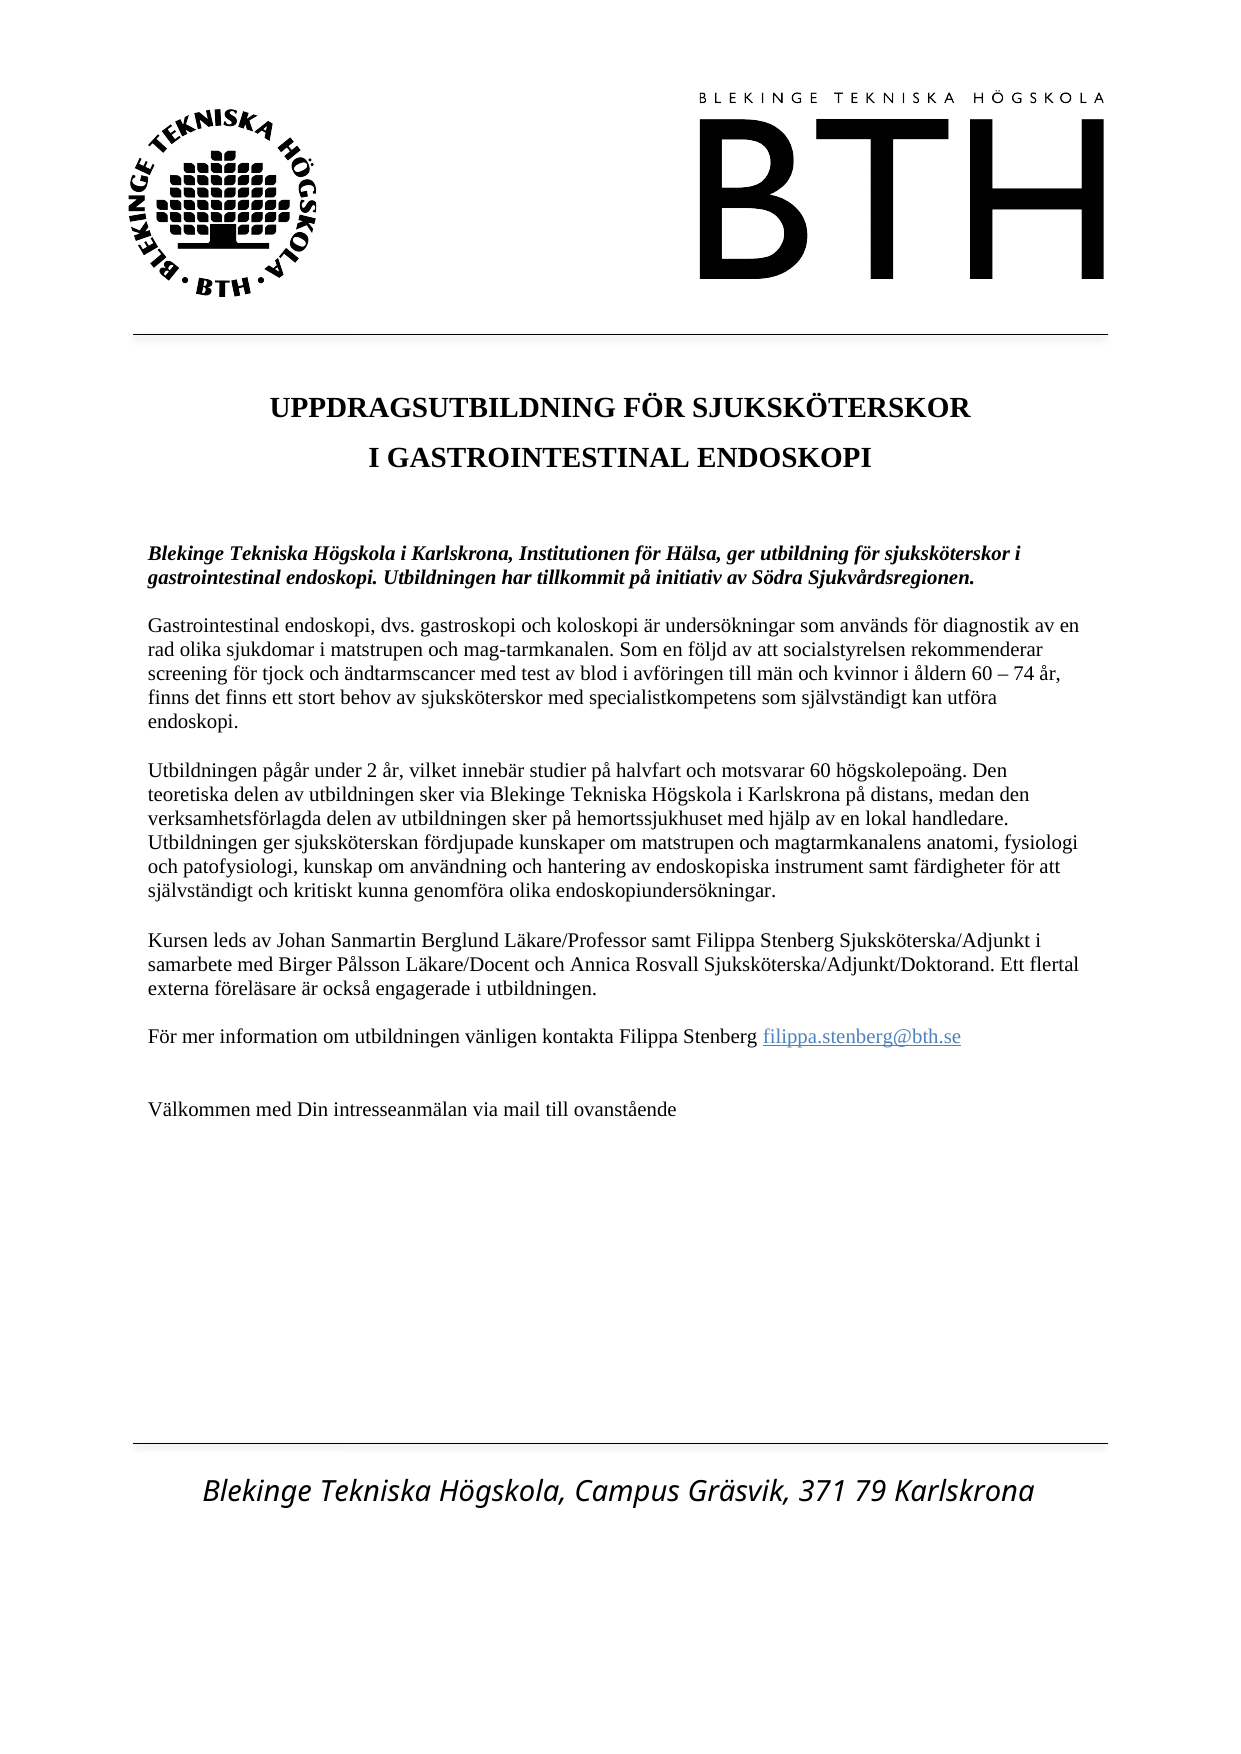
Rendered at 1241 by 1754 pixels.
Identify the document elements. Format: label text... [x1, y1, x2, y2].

text För mer information om utbildningen vänligen kontakta Filippa Stenberg filippa.stenberg@bth.se [148, 1024, 1093, 1048]
picture [699, 90, 1104, 279]
text Välkommen med Din intresseanmälan via mail till ovanstående [148, 1097, 1093, 1121]
text Utbildningen pågår under 2 år, vilket innebär studier på halvfart och motsvarar 60 högskolepoäng. Den teoretiska delen av utbildningen sker via Blekinge Tekniska Högskola i Karlskrona på distans, medan den verksamhetsförlagda delen av utbildningen sker på hemortssjukhuset med hjälp av en lokal handledare. Utbildningen ger sjuksköterskan fördjupade kunskaper om matstrupen och magtarmkanalens anatomi, fysiologi och patofysiologi, kunskap om användning och hantering av endoskopiska instrument samt färdigheter för att självständigt och kritiskt kunna genomföra olika endoskopiundersökningar. [148, 757, 1093, 902]
text I GASTROINTESTINAL ENDOSKOPI [148, 440, 1093, 474]
text UPPDRAGSUTBILDNING FÖR SJUKSKÖTERSKOR [148, 390, 1093, 423]
text Gastrointestinal endoskopi, dvs. gastroskopi och koloskopi är undersökningar som används för diagnostik av en rad olika sjukdomar i matstrupen och mag-tarmkanalen. Som en följd av att socialstyrelsen rekommenderar screening för tjock och ändtarmscancer med test av blod i avföringen till män och kvinnor i åldern 60 – 74 år, finns det finns ett stort behov av sjuksköterskor med specialistkompetens som självständigt kan utföra endoskopi. [148, 613, 1093, 733]
text Kursen leds av Johan Sanmartin Berglund Läkare/Professor samt Filippa Stenberg Sjuksköterska/Adjunkt i samarbete med Birger Pålsson Läkare/Docent och Annica Rosvall Sjuksköterska/Adjunkt/Doktorand. Ett flertal externa föreläsare är också engagerade i utbildningen. [148, 928, 1093, 1000]
text Blekinge Tekniska Högskola i Karlskrona, Institutionen för Hälsa, ger utbildning för sjuksköterskor i gastrointestinal endoskopi. Utbildningen har tillkommit på initiativ av Södra Sjukvårdsregionen. [148, 541, 1093, 589]
text Blekinge Tekniska Högskola, Campus Gräsvik, 371 79 Karlskrona [148, 1470, 1093, 1510]
picture [128, 109, 317, 297]
